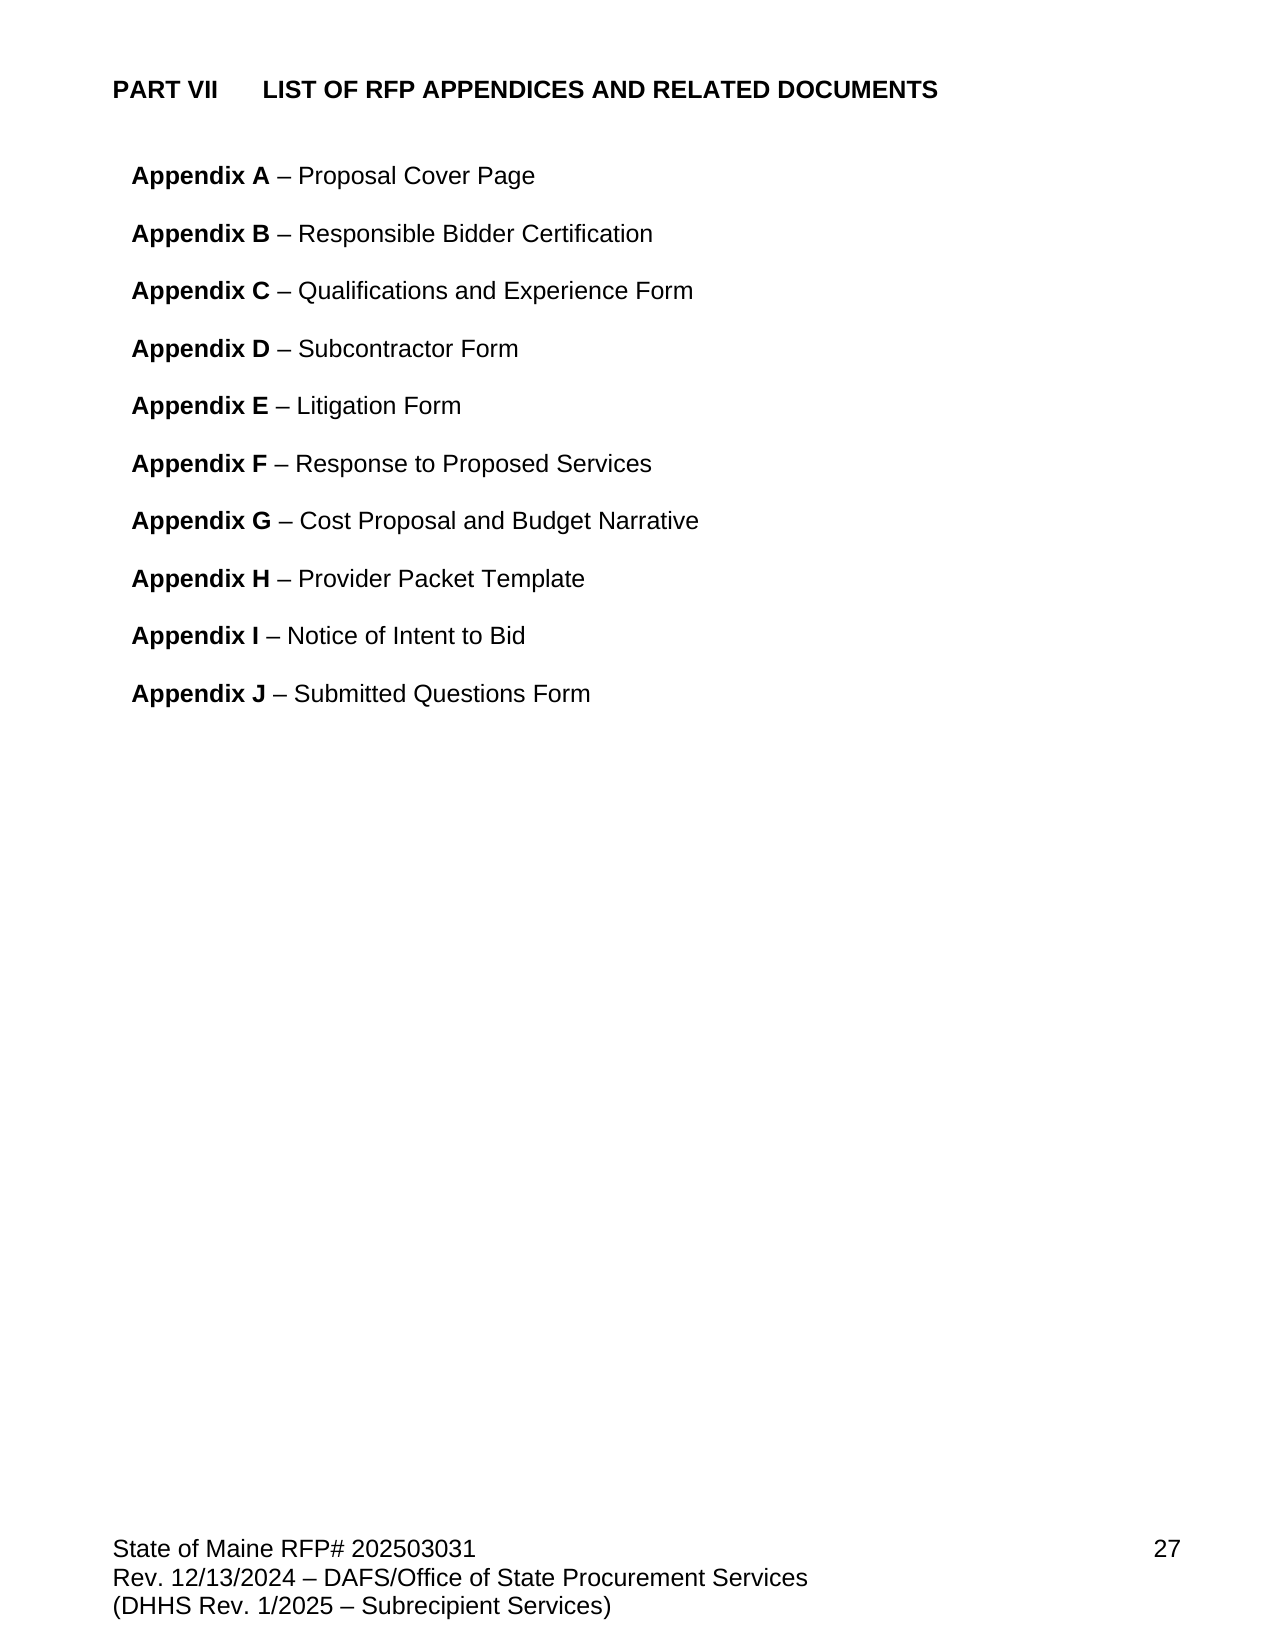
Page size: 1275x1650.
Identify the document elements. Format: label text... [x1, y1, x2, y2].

text Appendix D – Subcontractor Form [131, 334, 1181, 362]
text Appendix B – Responsible Bidder Certification [131, 219, 1181, 247]
text Appendix A – Proposal Cover Page [131, 161, 1181, 190]
text Appendix G – Cost Proposal and Budget Narrative [131, 506, 1181, 535]
text Appendix H – Provider Packet Template [131, 564, 1181, 592]
text Appendix E – Litigation Form [131, 391, 1181, 420]
text Appendix I – Notice of Intent to Bid [131, 621, 1181, 650]
text Appendix C – Qualifications and Experience Form [131, 276, 1181, 305]
text Appendix J – Submitted Questions Form [131, 679, 1181, 707]
text Appendix F – Response to Proposed Services [131, 449, 1181, 477]
text PART VII LIST OF RFP APPENDICES AND RELATED DOCUMENTS [112, 75, 1181, 104]
